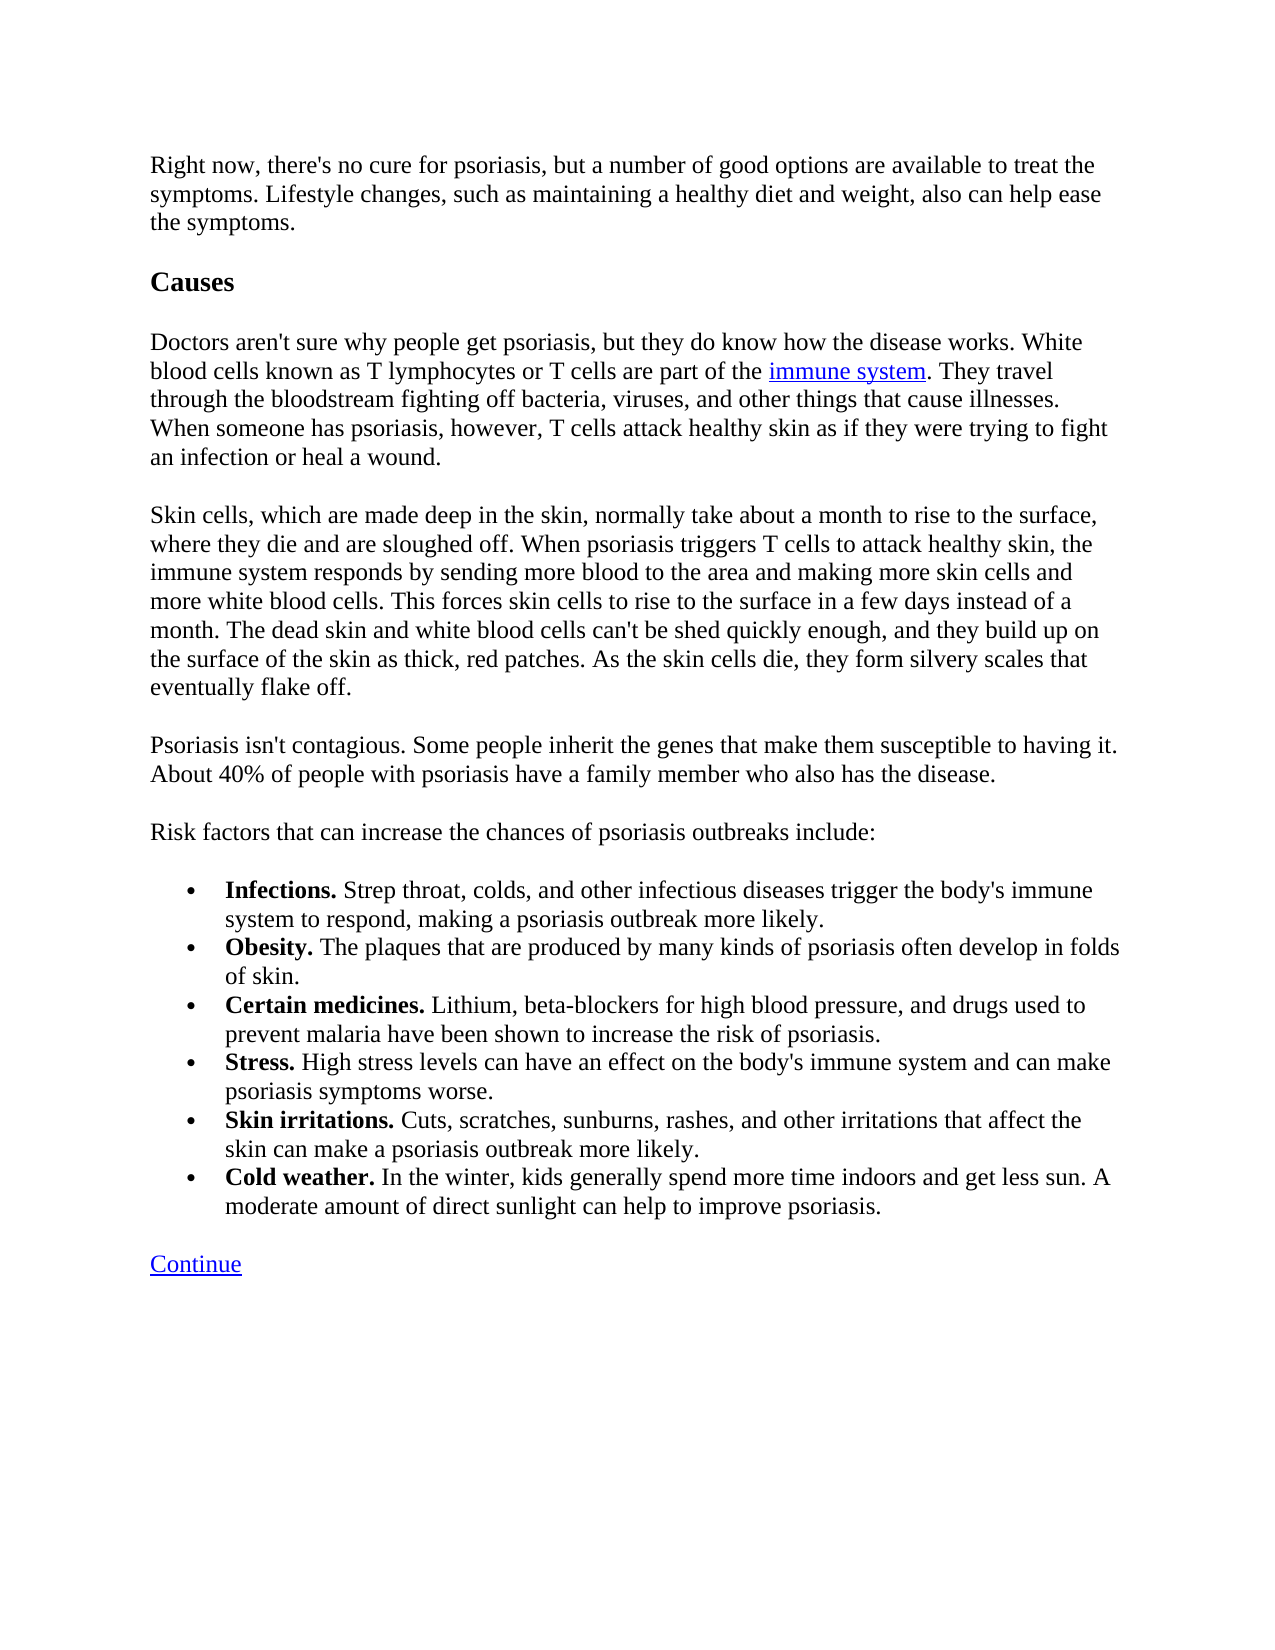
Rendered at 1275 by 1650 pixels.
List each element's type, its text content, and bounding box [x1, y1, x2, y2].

text Right now, there's no cure for psoriasis, but a number of good options are available to treat the symptoms. Lifestyle changes, such as maintaining a healthy diet and weight, also can help ease the symptoms. [150, 150, 1125, 236]
list Infections. Strep throat, colds, and other infectious diseases trigger the body's immune system to respond, making a psoriasis outbreak more likely. [187, 875, 1125, 932]
list Skin irritations. Cuts, scratches, sunburns, rashes, and other irritations that affect the skin can make a psoriasis outbreak more likely. [187, 1105, 1125, 1162]
text Risk factors that can increase the chances of psoriasis outbreaks include: [150, 817, 1125, 846]
list Cold weather. In the winter, kids generally spend more time indoors and get less sun. A moderate amount of direct sunlight can help to improve psoriasis. [187, 1162, 1125, 1220]
text Continue [150, 1249, 1125, 1278]
list Obesity. The plaques that are produced by many kinds of psoriasis often develop in folds of skin. [187, 932, 1125, 990]
text Psoriasis isn't contagious. Some people inherit the genes that make them susceptible to having it. About 40% of people with psoriasis have a family member who also has the disease. [150, 730, 1125, 788]
text Skin cells, which are made deep in the skin, normally take about a month to rise to the surface, where they die and are sloughed off. When psoriasis triggers T cells to attack healthy skin, the immune system responds by sending more blood to the area and making more skin cells and more white blood cells. This forces skin cells to rise to the surface in a few days instead of a month. The dead skin and white blood cells can't be shed quickly enough, and they build up on the surface of the skin as thick, red patches. As the skin cells die, they form silvery scales that eventually flake off. [150, 500, 1125, 701]
list Certain medicines. Lithium, beta-blockers for high blood pressure, and drugs used to prevent malaria have been shown to increase the risk of psoriasis. [187, 990, 1125, 1047]
text Causes [150, 265, 1125, 298]
text Doctors aren't sure why people get psoriasis, but they do know how the disease works. White blood cells known as T lymphocytes or T cells are part of the immune system. They travel through the bloodstream fighting off bacteria, viruses, and other things that cause illnesses. When someone has psoriasis, however, T cells attack healthy skin as if they were trying to fight an infection or heal a wound. [150, 327, 1125, 471]
list Stress. High stress levels can have an effect on the body's immune system and can make psoriasis symptoms worse. [187, 1047, 1125, 1105]
